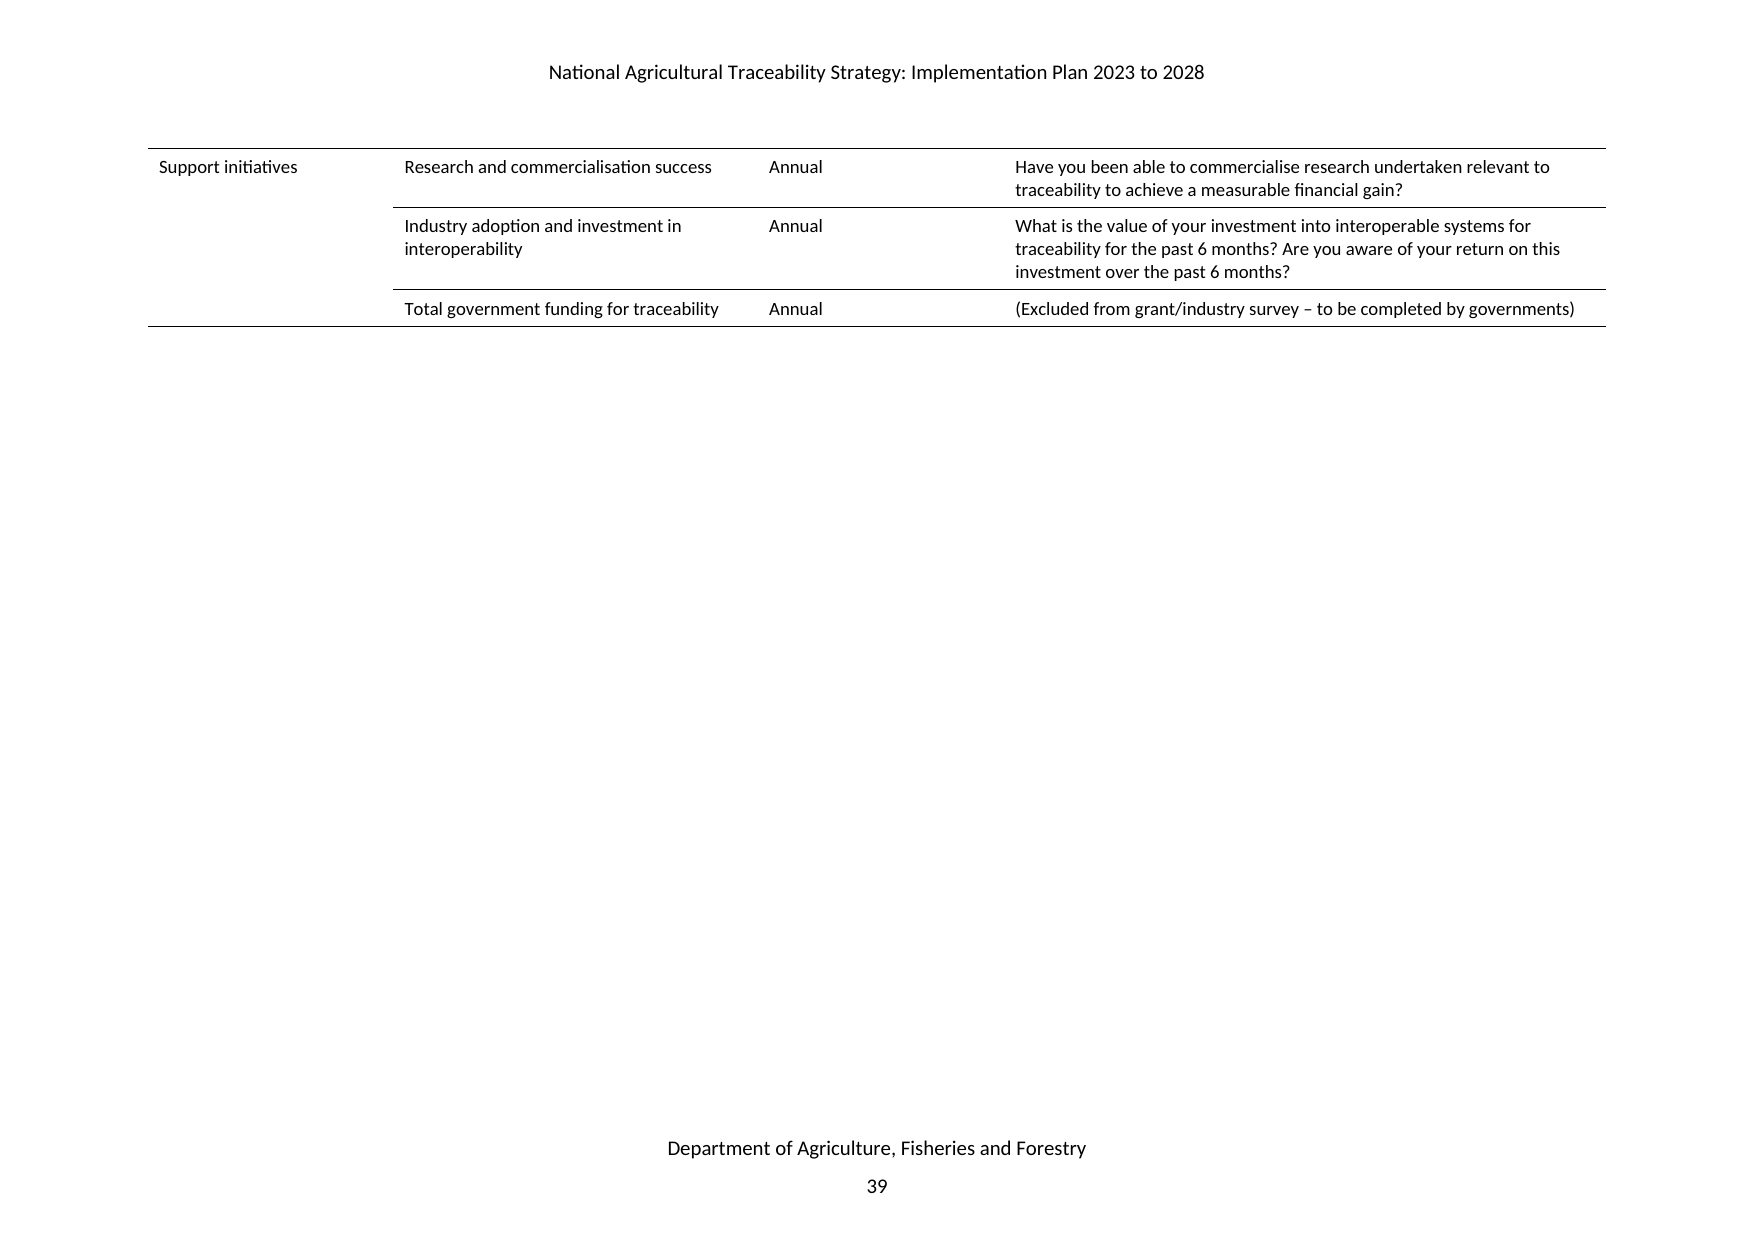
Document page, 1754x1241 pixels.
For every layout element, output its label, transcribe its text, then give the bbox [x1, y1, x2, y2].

table_cell Annual [758, 290, 1004, 326]
table_cell Have you been able to commercialise research undertaken relevant to traceability to achieve a measurable financial gain? [1004, 149, 1606, 207]
table_cell (Excluded from grant/industry survey – to be completed by governments) [1004, 290, 1606, 326]
table_cell Support initiatives [148, 149, 393, 326]
table_cell Research and commercialisation success [393, 149, 758, 207]
table_cell Annual [758, 208, 1004, 289]
table_cell Annual [758, 149, 1004, 207]
table_cell Industry adoption and investment in interoperability [393, 208, 758, 289]
table_cell What is the value of your investment into interoperable systems for traceability for the past 6 months? Are you aware of your return on this investment over the past 6 months? [1004, 208, 1606, 289]
table_cell Total government funding for traceability [393, 290, 758, 326]
